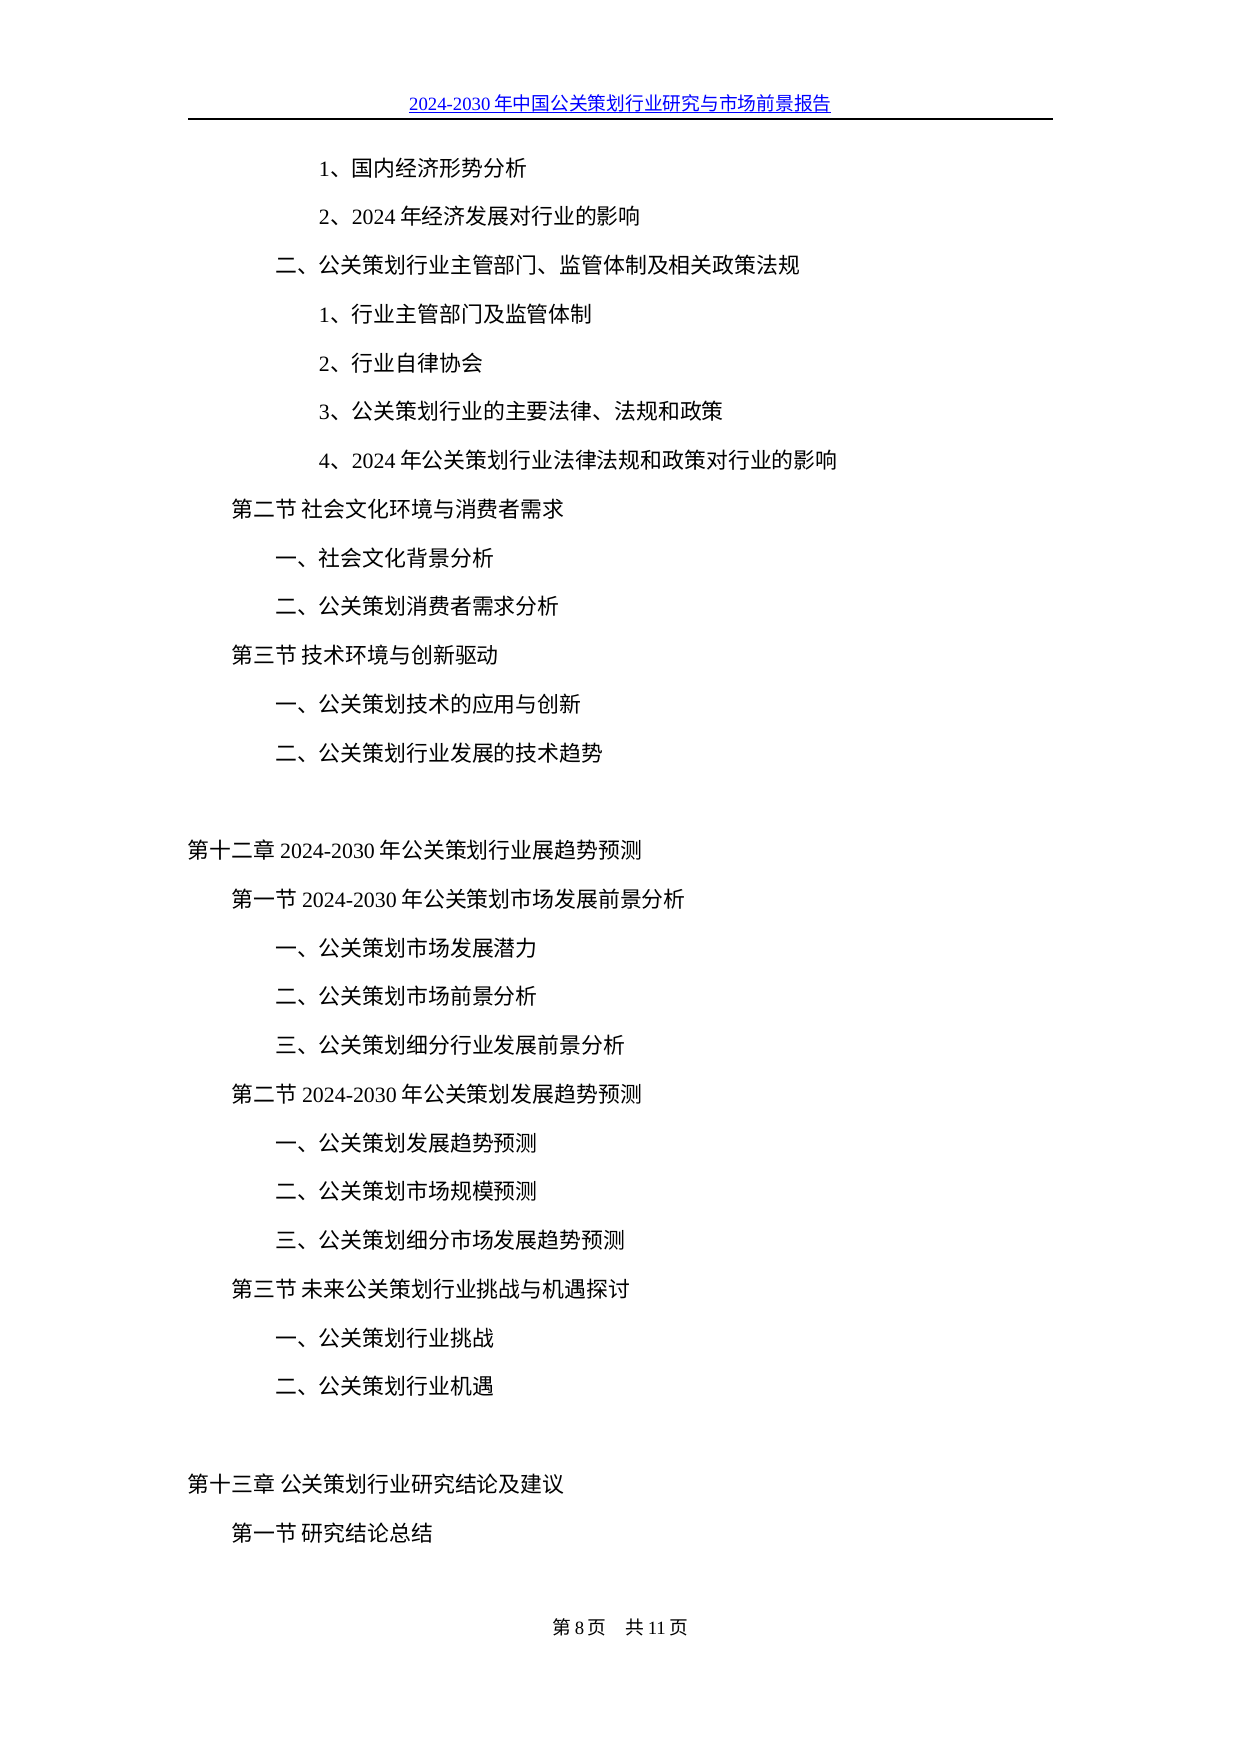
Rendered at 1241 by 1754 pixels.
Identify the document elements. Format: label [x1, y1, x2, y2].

text [187, 150, 1053, 1548]
